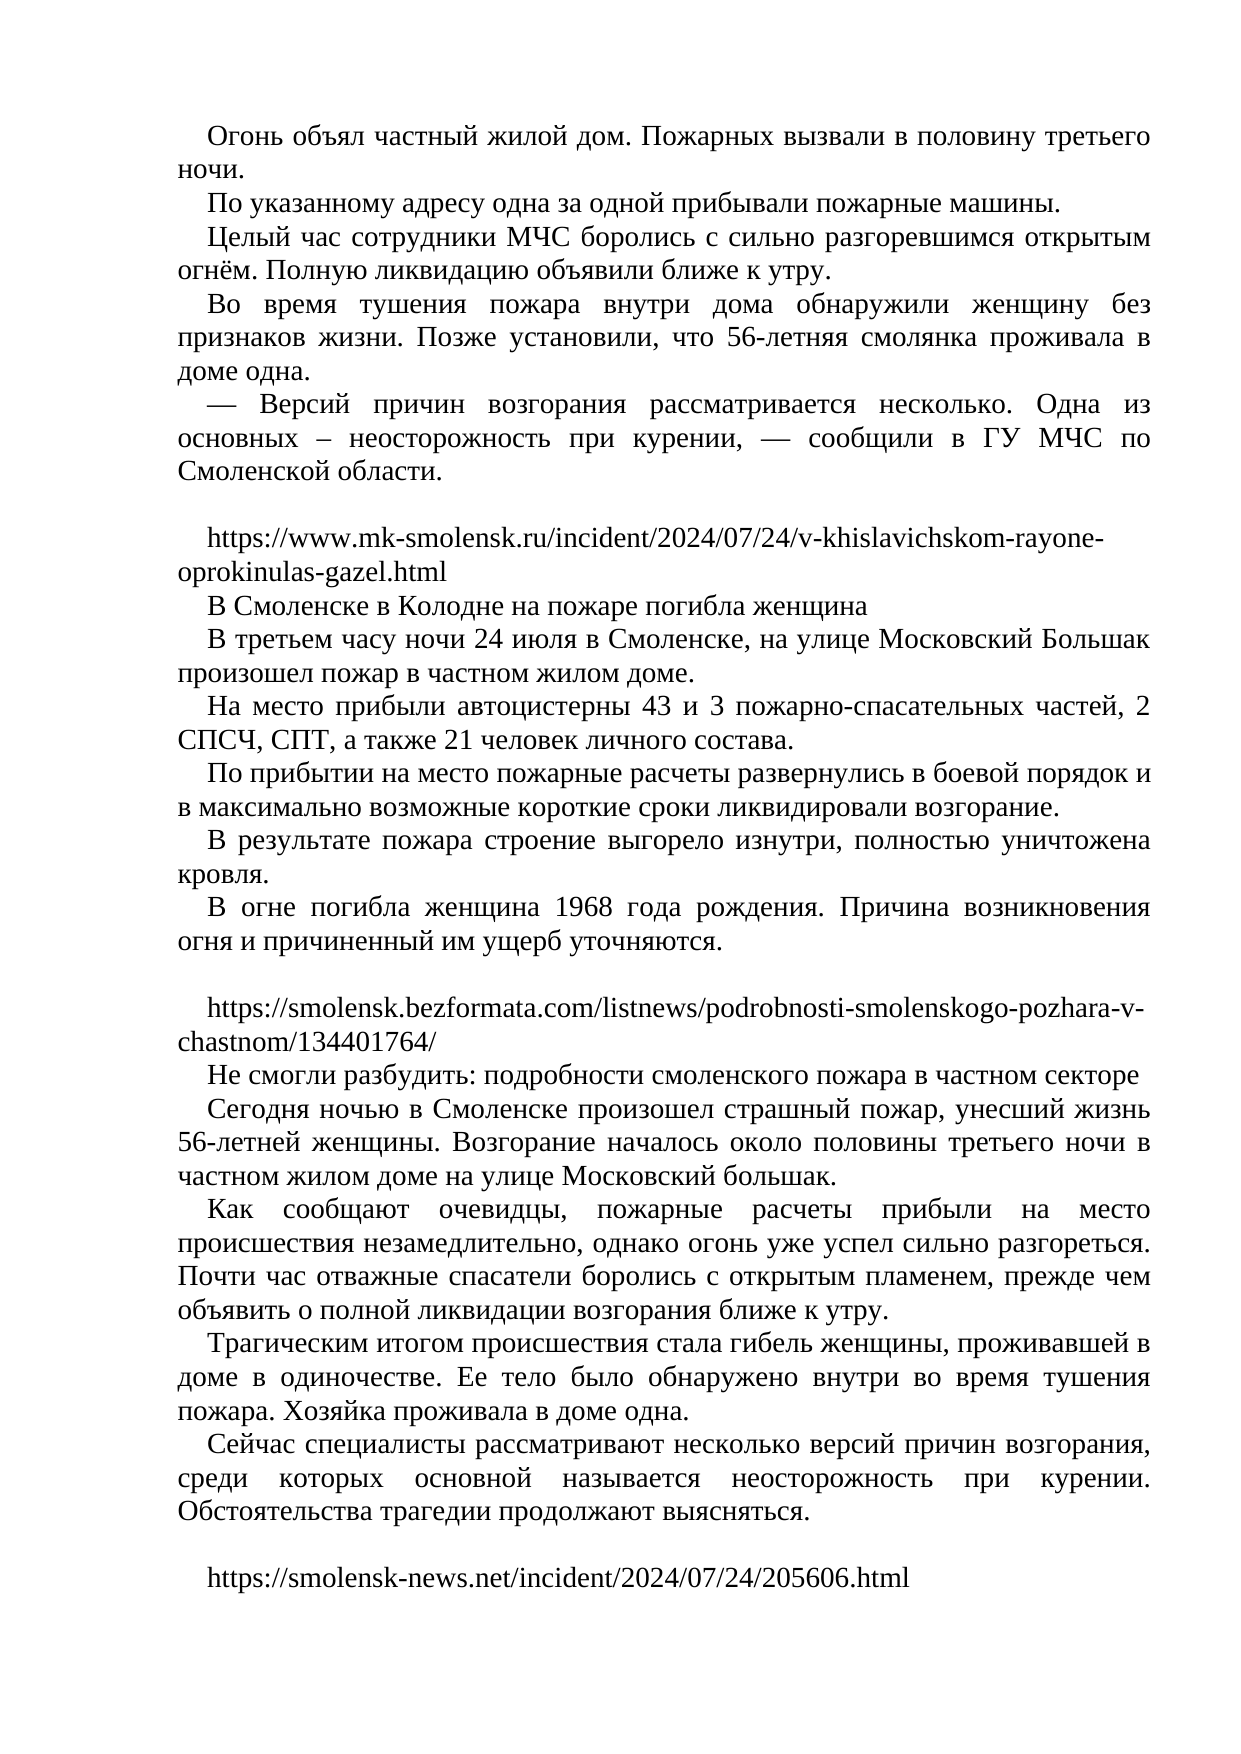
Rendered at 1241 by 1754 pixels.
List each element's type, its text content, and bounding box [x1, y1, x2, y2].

text Как сообщают очевидцы, пожарные расчеты прибыли на место происшествия незамедлительно, однако огонь уже успел сильно разгореться. Почти час отважные спасатели боролись с открытым пламенем, прежде чем объявить о полной ликвидации возгорания ближе к утру. [177, 1191, 1152, 1326]
text Трагическим итогом происшествия стала гибель женщины, проживавшей в доме в одиночестве. Ее тело было обнаружено внутри во время тушения пожара. Хозяйка проживала в доме одна. [177, 1326, 1152, 1426]
text Целый час сотрудники МЧС боролись с сильно разгоревшимся открытым огнём. Полную ликвидацию объявили ближе к утру. [177, 219, 1152, 286]
text В огне погибла женщина 1968 года рождения. Причина возникновения огня и причиненный им ущерб уточняются. [177, 889, 1152, 957]
text https://smolensk.bezformata.com/listnews/podrobnosti-smolenskogo-pozhara-v-chastnom/134401764/ [177, 990, 1152, 1057]
text В третьем часу ночи 24 июля в Смоленске, на улице Московский Большак произошел пожар в частном жилом доме. [177, 621, 1152, 688]
text https://smolensk-news.net/incident/2024/07/24/205606.html [177, 1560, 1152, 1594]
text На место прибыли автоцистерны 43 и 3 пожарно-спасательных частей, 2 СПСЧ, СПТ, а также 21 человек личного состава. [177, 688, 1152, 755]
text https://www.mk-smolensk.ru/incident/2024/07/24/v-khislavichskom-rayone-oprokinulas-gazel.html [177, 521, 1152, 588]
text Не смогли разбудить: подробности смоленского пожара в частном секторе [177, 1057, 1152, 1091]
text Сейчас специалисты рассматривают несколько версий причин возгорания, среди которых основной называется неосторожность при курении. Обстоятельства трагедии продолжают выясняться. [177, 1426, 1152, 1527]
text В результате пожара строение выгорело изнутри, полностью уничтожена кровля. [177, 822, 1152, 889]
text В Смоленске в Колодне на пожаре погибла женщина [177, 588, 1152, 621]
text — Версий причин возгорания рассматривается несколько. Одна из основных – неосторожность при курении, — сообщили в ГУ МЧС по Смоленской области. [177, 386, 1152, 487]
text Огонь объял частный жилой дом. Пожарных вызвали в половину третьего ночи. [177, 118, 1152, 185]
text Сегодня ночью в Смоленске произошел страшный пожар, унесший жизнь 56-летней женщины. Возгорание началось около половины третьего ночи в частном жилом доме на улице Московский большак. [177, 1091, 1152, 1191]
text Во время тушения пожара внутри дома обнаружили женщину без признаков жизни. Позже установили, что 56-летняя смолянка проживала в доме одна. [177, 286, 1152, 386]
text По указанному адресу одна за одной прибывали пожарные машины. [177, 185, 1152, 219]
text По прибытии на место пожарные расчеты развернулись в боевой порядок и в максимально возможные короткие сроки ликвидировали возгорание. [177, 755, 1152, 822]
